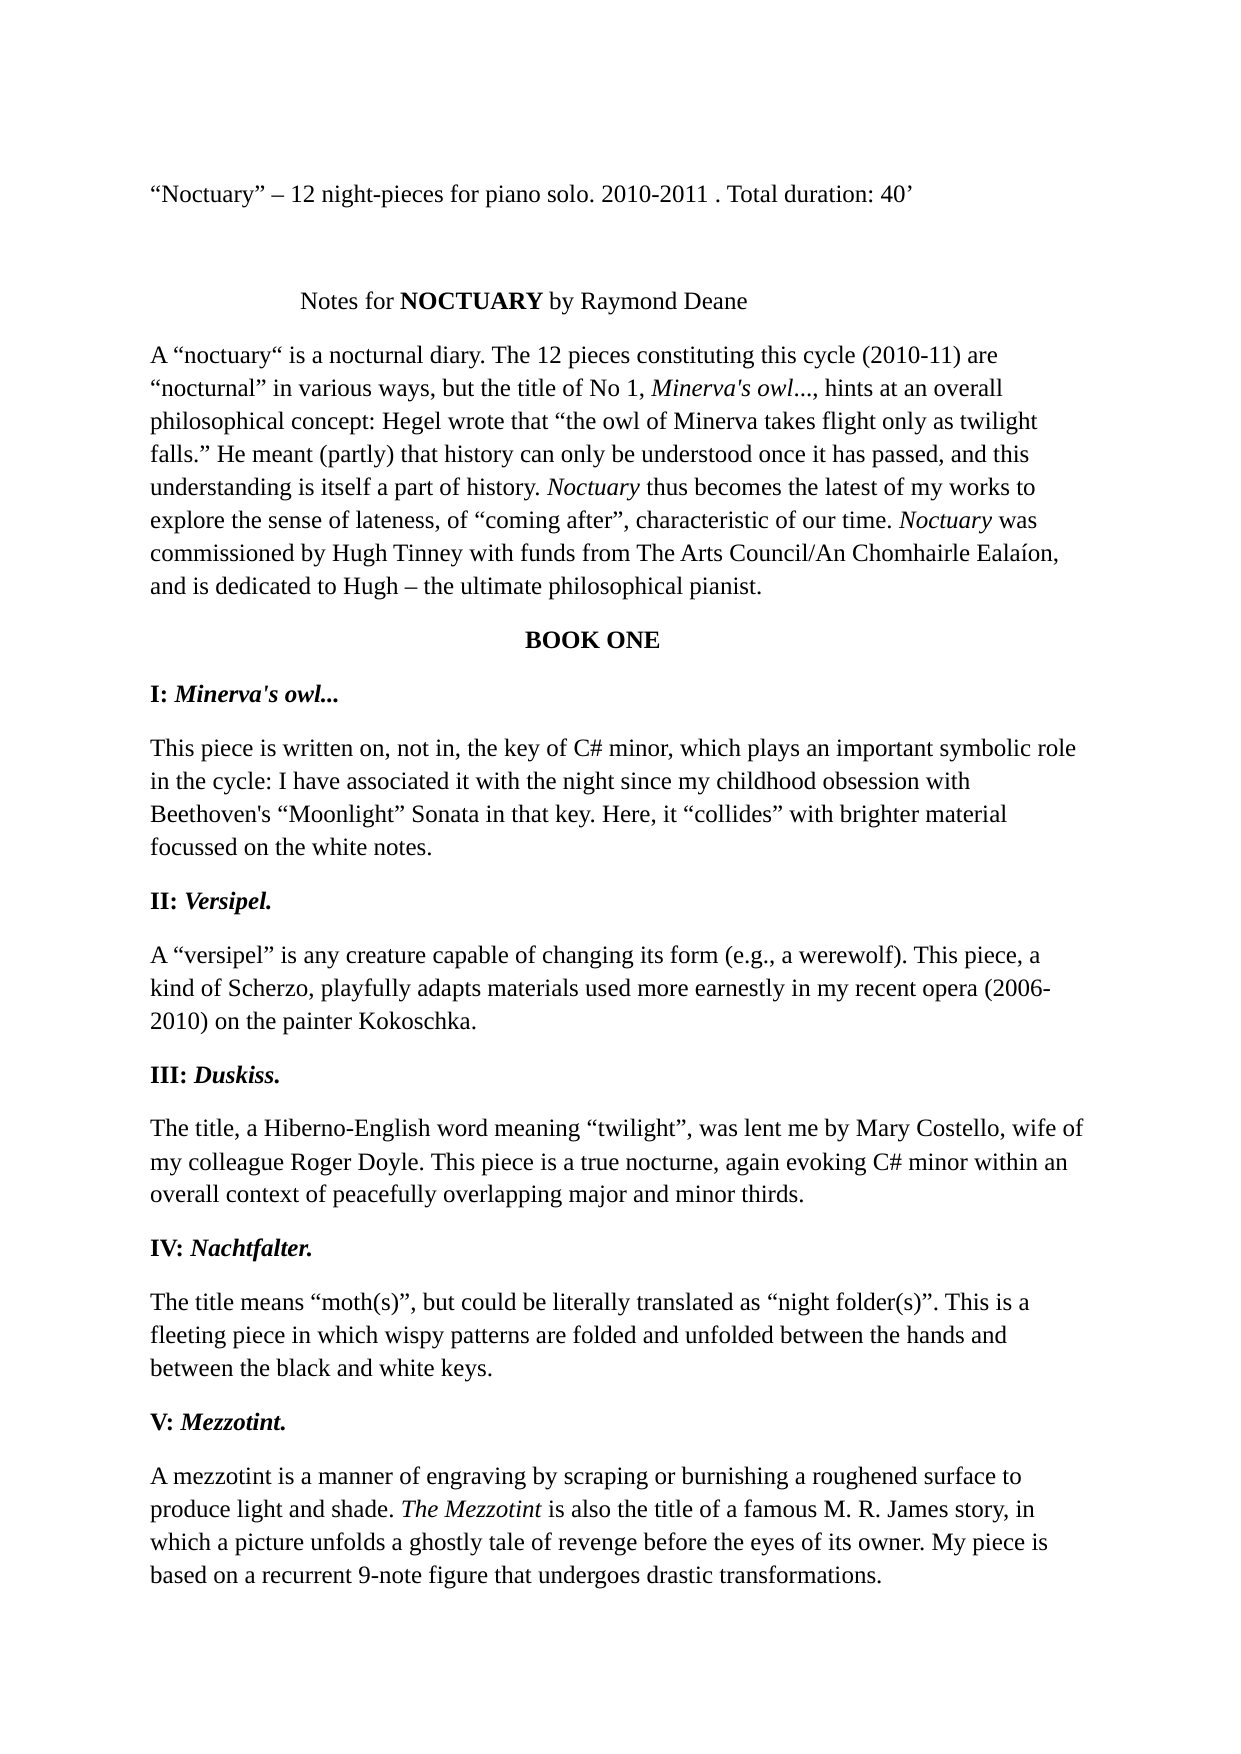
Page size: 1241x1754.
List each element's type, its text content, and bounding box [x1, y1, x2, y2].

text A “versipel” is any creature capable of changing its form (e.g., a werewolf). This piece, a kind of Scherzo, playfully adapts materials used more earnestly in my recent opera (2006-2010) on the painter Kokoschka. [150, 940, 1090, 1034]
text The title, a Hiberno-English word meaning “twilight”, was lent me by Mary Costello, wife of my colleague Roger Doyle. This piece is a true nocturne, again evoking C# minor within an overall context of peacefully overlapping major and minor thirds. [150, 1113, 1090, 1208]
text A mezzotint is a manner of engraving by scraping or burnishing a roughened surface to produce light and shade. The Mezzotint is also the title of a famous M. R. James story, in which a picture unfolds a ghostly tale of revenge before the eyes of its owner. My piece is based on a recurrent 9-note figure that undergoes drastic transformations. [150, 1461, 1090, 1589]
text The title means “moth(s)”, but could be literally translated as “night folder(s)”. This is a fleeting piece in which wispy patterns are folded and unfolded between the hands and between the black and white keys. [150, 1287, 1090, 1382]
text I: Minerva's owl... [150, 679, 1090, 708]
text V: Mezzotint. [150, 1407, 1090, 1436]
text BOOK ONE [150, 625, 1090, 654]
text This piece is written on, not in, the key of C# minor, which plays an important symbolic role in the cycle: I have associated it with the night since my childhood obsession with Beethoven's “Moonlight” Sonata in that key. Here, it “collides” with brighter material focussed on the white notes. [150, 733, 1090, 861]
text II: Versipel. [150, 886, 1090, 915]
text “Noctuary” – 12 night-pieces for piano solo. 2010-2011 . Total duration: 40’ [150, 179, 1090, 207]
text III: Duskiss. [150, 1060, 1090, 1088]
text IV: Nachtfalter. [150, 1233, 1090, 1262]
text Notes for NOCTUARY by Raymond Deane [225, 286, 1090, 315]
text A “noctuary“ is a nocturnal diary. The 12 pieces constituting this cycle (2010-11) are “nocturnal” in various ways, but the title of No 1, Minerva's owl..., hints at an overall philosophical concept: Hegel wrote that “the owl of Minerva takes flight only as twilight falls.” He meant (partly) that history can only be understood once it has passed, and this understanding is itself a part of history. Noctuary thus becomes the latest of my works to explore the sense of lateness, of “coming after”, characteristic of our time. Noctuary was commissioned by Hugh Tinney with funds from The Arts Council/An Chomhairle Ealaíon, and is dedicated to Hugh – the ultimate philosophical pianist. [150, 340, 1090, 600]
